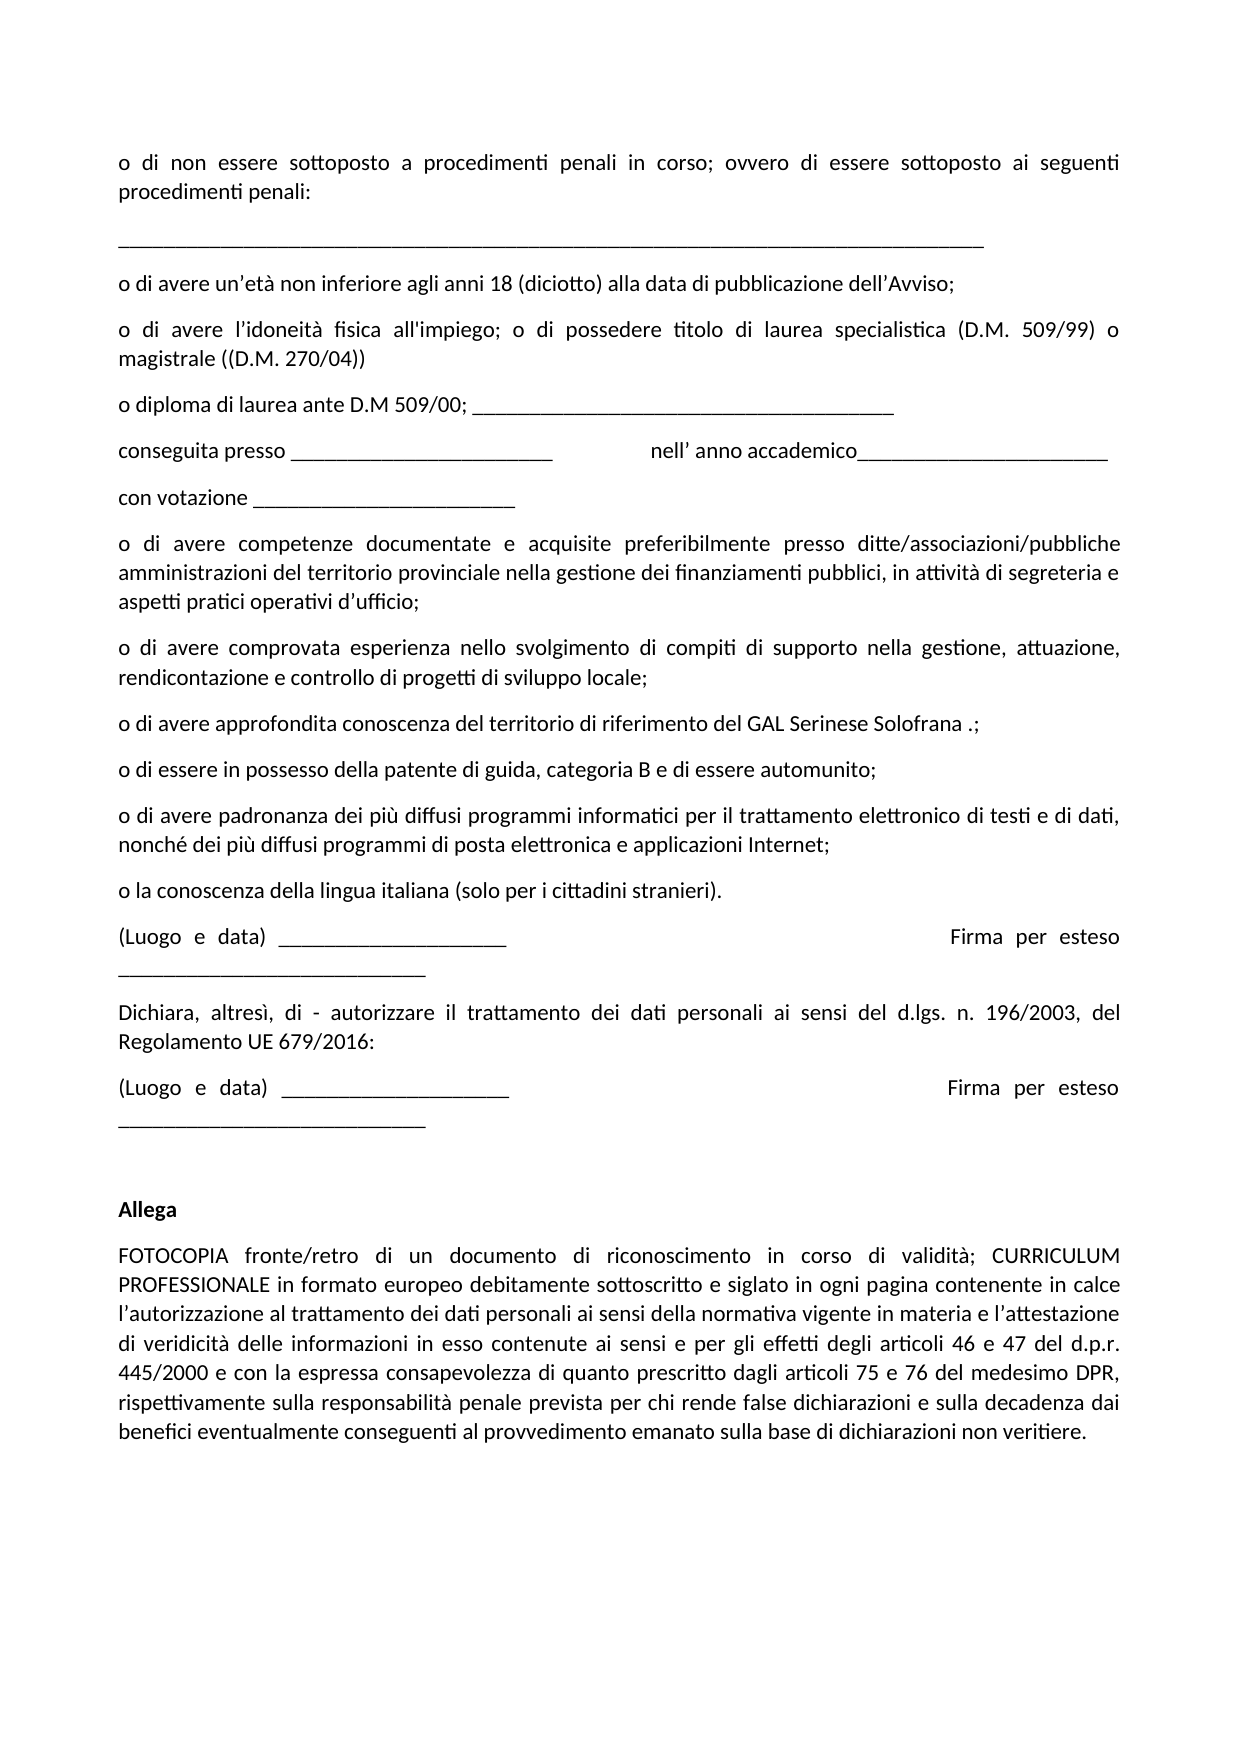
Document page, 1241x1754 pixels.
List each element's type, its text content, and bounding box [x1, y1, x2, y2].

text con votazione _______________________ [118, 483, 1122, 511]
text conseguita presso _______________________ nell’ anno accademico______________________ [118, 437, 1122, 464]
text (Luogo e data) ____________________ Firma per esteso ___________________________ [118, 922, 1122, 980]
text o diploma di laurea ante D.M 509/00; _____________________________________ [118, 391, 1122, 418]
text (Luogo e data) ____________________ Firma per esteso ___________________________ [118, 1073, 1122, 1131]
text o di avere padronanza dei più diffusi programmi informatici per il trattamento elettronico di testi e di dati, nonché dei più diffusi programmi di posta elettronica e applicazioni Internet; [118, 801, 1122, 858]
text o la conoscenza della lingua italiana (solo per i cittadini stranieri). [118, 876, 1122, 904]
text Dichiara, altresì, di - autorizzare il trattamento dei dati personali ai sensi del d.lgs. n. 196/2003, del Regolamento UE 679/2016: [118, 998, 1122, 1055]
text FOTOCOPIA fronte/retro di un documento di riconoscimento in corso di validità; CURRICULUM PROFESSIONALE in formato europeo debitamente sottoscritto e siglato in ogni pagina contenente in calce l’autorizzazione al trattamento dei dati personali ai sensi della normativa vigente in materia e l’attestazione di veridicità delle informazioni in esso contenute ai sensi e per gli effetti degli articoli 46 e 47 del d.p.r. 445/2000 e con la espressa consapevolezza di quanto prescritto dagli articoli 75 e 76 del medesimo DPR, rispettivamente sulla responsabilità penale prevista per chi rende false dichiarazioni e sulla decadenza dai benefici eventualmente conseguenti al provvedimento emanato sulla base di dichiarazioni non veritiere. [118, 1241, 1122, 1445]
text o di non essere sottoposto a procedimenti penali in corso; ovvero di essere sottoposto ai seguenti procedimenti penali: [118, 148, 1122, 205]
text ____________________________________________________________________________ [118, 223, 1122, 251]
text Allega [118, 1195, 1122, 1223]
text o di avere competenze documentate e acquisite preferibilmente presso ditte/associazioni/pubbliche amministrazioni del territorio provinciale nella gestione dei finanziamenti pubblici, in attività di segreteria e aspetti pratici operativi d’ufficio; [118, 529, 1122, 615]
text o di avere approfondita conoscenza del territorio di riferimento del GAL Serinese Solofrana .; [118, 709, 1122, 737]
text o di avere un’età non inferiore agli anni 18 (diciotto) alla data di pubblicazione dell’Avviso; [118, 269, 1122, 297]
text o di avere comprovata esperienza nello svolgimento di compiti di supporto nella gestione, attuazione, rendicontazione e controllo di progetti di sviluppo locale; [118, 633, 1122, 691]
text o di essere in possesso della patente di guida, categoria B e di essere automunito; [118, 755, 1122, 783]
text o di avere l’idoneità fisica all'impiego; o di possedere titolo di laurea specialistica (D.M. 509/99) o magistrale ((D.M. 270/04)) [118, 315, 1122, 372]
